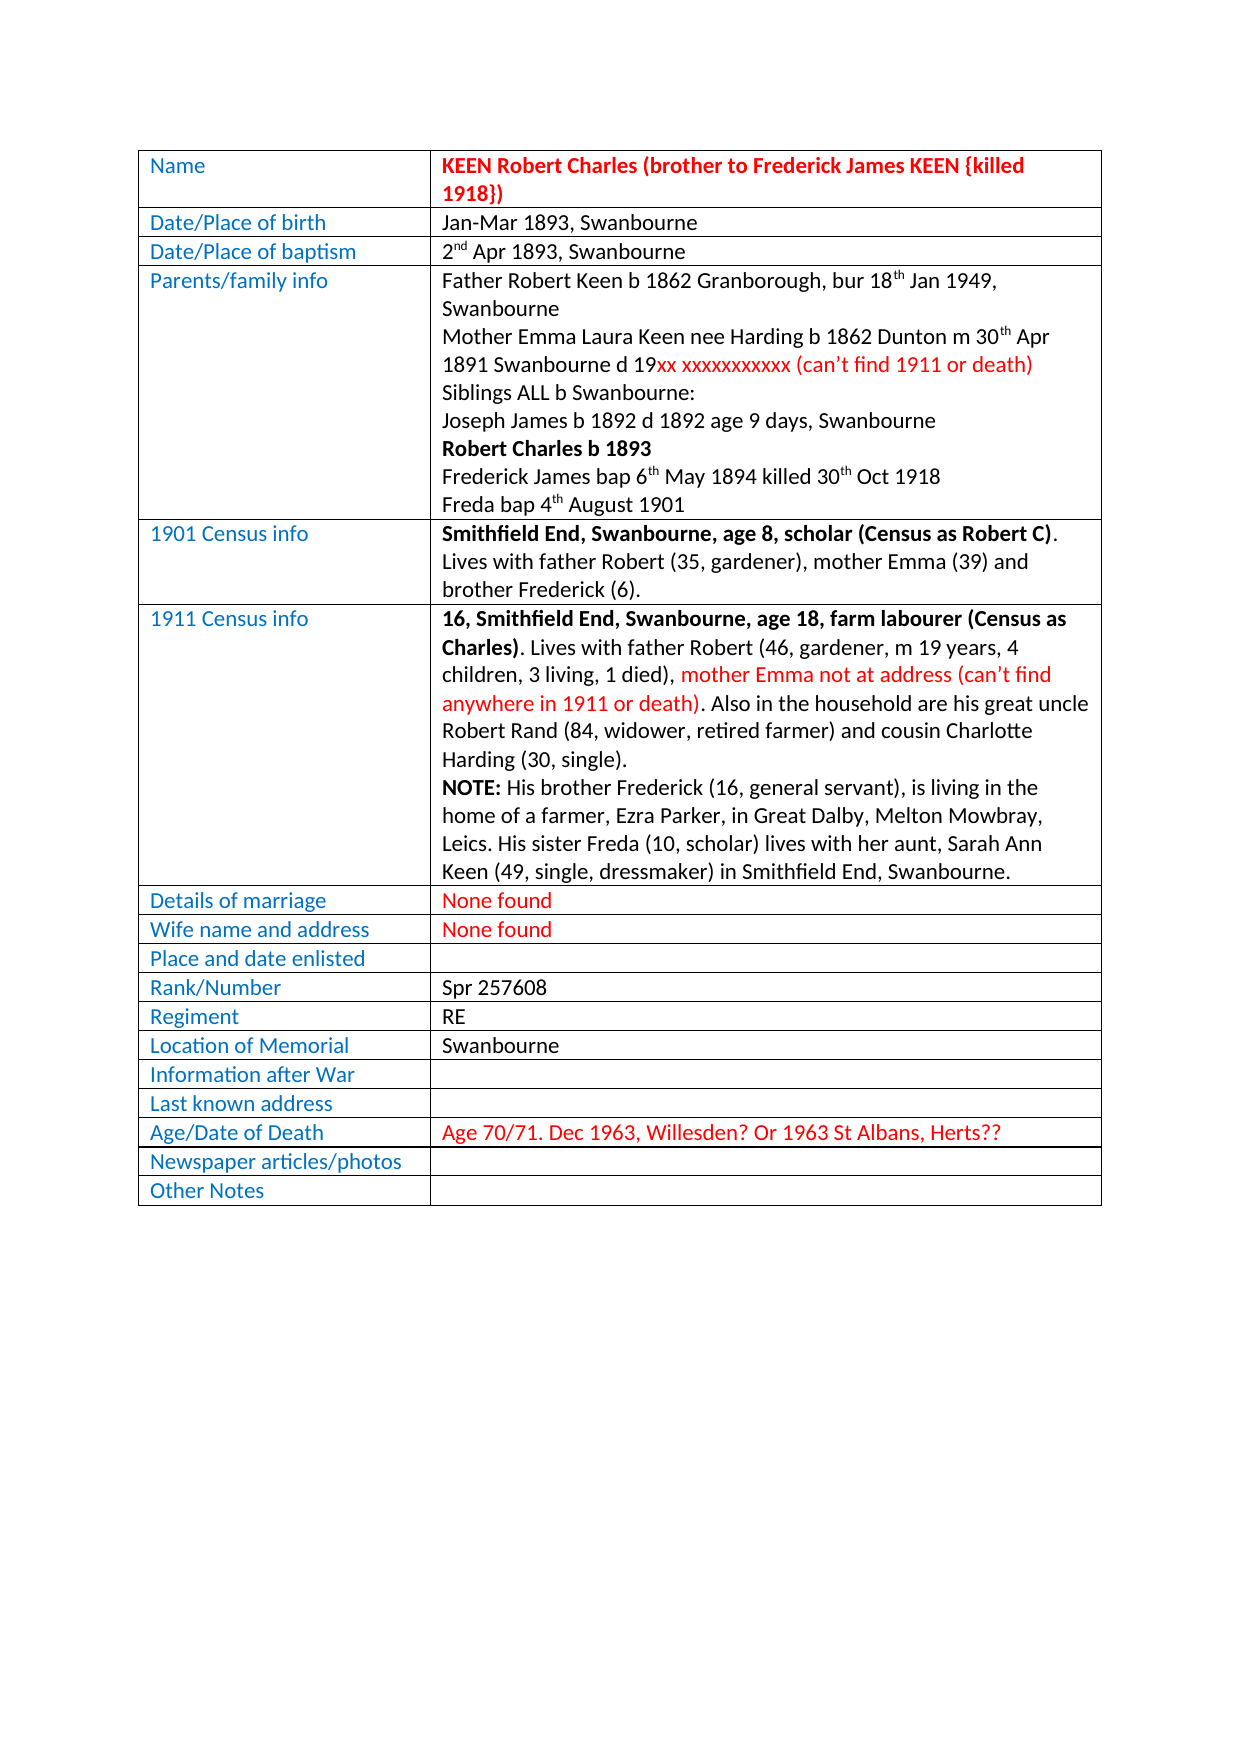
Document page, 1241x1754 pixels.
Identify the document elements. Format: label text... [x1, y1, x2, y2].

table_cell Swanbourne [431, 1031, 1101, 1059]
table_cell None found [431, 915, 1101, 943]
table_cell Last known address [139, 1089, 430, 1117]
table_cell Details of marriage [139, 886, 430, 914]
table_cell [431, 1089, 1101, 1117]
table_cell Jan-Mar 1893, Swanbourne [431, 208, 1101, 236]
table_header Name [139, 151, 430, 207]
table_cell [431, 1148, 1101, 1175]
table_cell [431, 1060, 1101, 1088]
table_cell [431, 1176, 1101, 1204]
table_cell 2nd Apr 1893, Swanbourne [431, 237, 1101, 265]
table_cell Father Robert Keen b 1862 Granborough, bur 18th Jan 1949, Swanbourne Mother Emma Laura Keen nee Harding b 1862 Dunton m 30th Apr 1891 Swanbourne d 19xx xxxxxxxxxxx (can’t find 1911 or death) Siblings ALL b Swanbourne: Joseph James b 1892 d 1892 age 9 days, Swanbourne Robert Charles b 1893 Frederick James bap 6th May 1894 killed 30th Oct 1918 Freda bap 4th August 1901 [431, 266, 1101, 518]
table_cell Date/Place of birth [139, 208, 430, 236]
table_cell Spr 257608 [431, 973, 1101, 1001]
table_cell Smithfield End, Swanbourne, age 8, scholar (Census as Robert C). Lives with father Robert (35, gardener), mother Emma (39) and brother Frederick (6). [431, 520, 1101, 603]
table_cell [431, 944, 1101, 972]
table_cell Wife name and address [139, 915, 430, 943]
table_cell Newspaper articles/photos [139, 1148, 430, 1175]
table_cell Other Notes [139, 1176, 430, 1204]
table_cell 1911 Census info [139, 605, 430, 885]
table_cell Information after War [139, 1060, 430, 1088]
table_cell None found [431, 886, 1101, 914]
table_cell Place and date enlisted [139, 944, 430, 972]
table_cell 1901 Census info [139, 520, 430, 603]
table_cell 16, Smithfield End, Swanbourne, age 18, farm labourer (Census as Charles). Lives with father Robert (46, gardener, m 19 years, 4 children, 3 living, 1 died), mother Emma not at address (can’t find anywhere in 1911 or death). Also in the household are his great uncle Robert Rand (84, widower, retired farmer) and cousin Charlotte Harding (30, single). NOTE: His brother Frederick (16, general servant), is living in the home of a farmer, Ezra Parker, in Great Dalby, Melton Mowbray, Leics. His sister Freda (10, scholar) lives with her aunt, Sarah Ann Keen (49, single, dressmaker) in Smithfield End, Swanbourne. [431, 605, 1101, 885]
table_cell Age 70/71. Dec 1963, Willesden? Or 1963 St Albans, Herts?? [431, 1118, 1101, 1146]
table_cell Age/Date of Death [139, 1118, 430, 1146]
table_cell Location of Memorial [139, 1031, 430, 1059]
table_cell RE [431, 1002, 1101, 1030]
table_header KEEN Robert Charles (brother to Frederick James KEEN {killed 1918}) [431, 151, 1101, 207]
table_cell Date/Place of baptism [139, 237, 430, 265]
table_cell Regiment [139, 1002, 430, 1030]
table_cell Parents/family info [139, 266, 430, 518]
table_cell Rank/Number [139, 973, 430, 1001]
